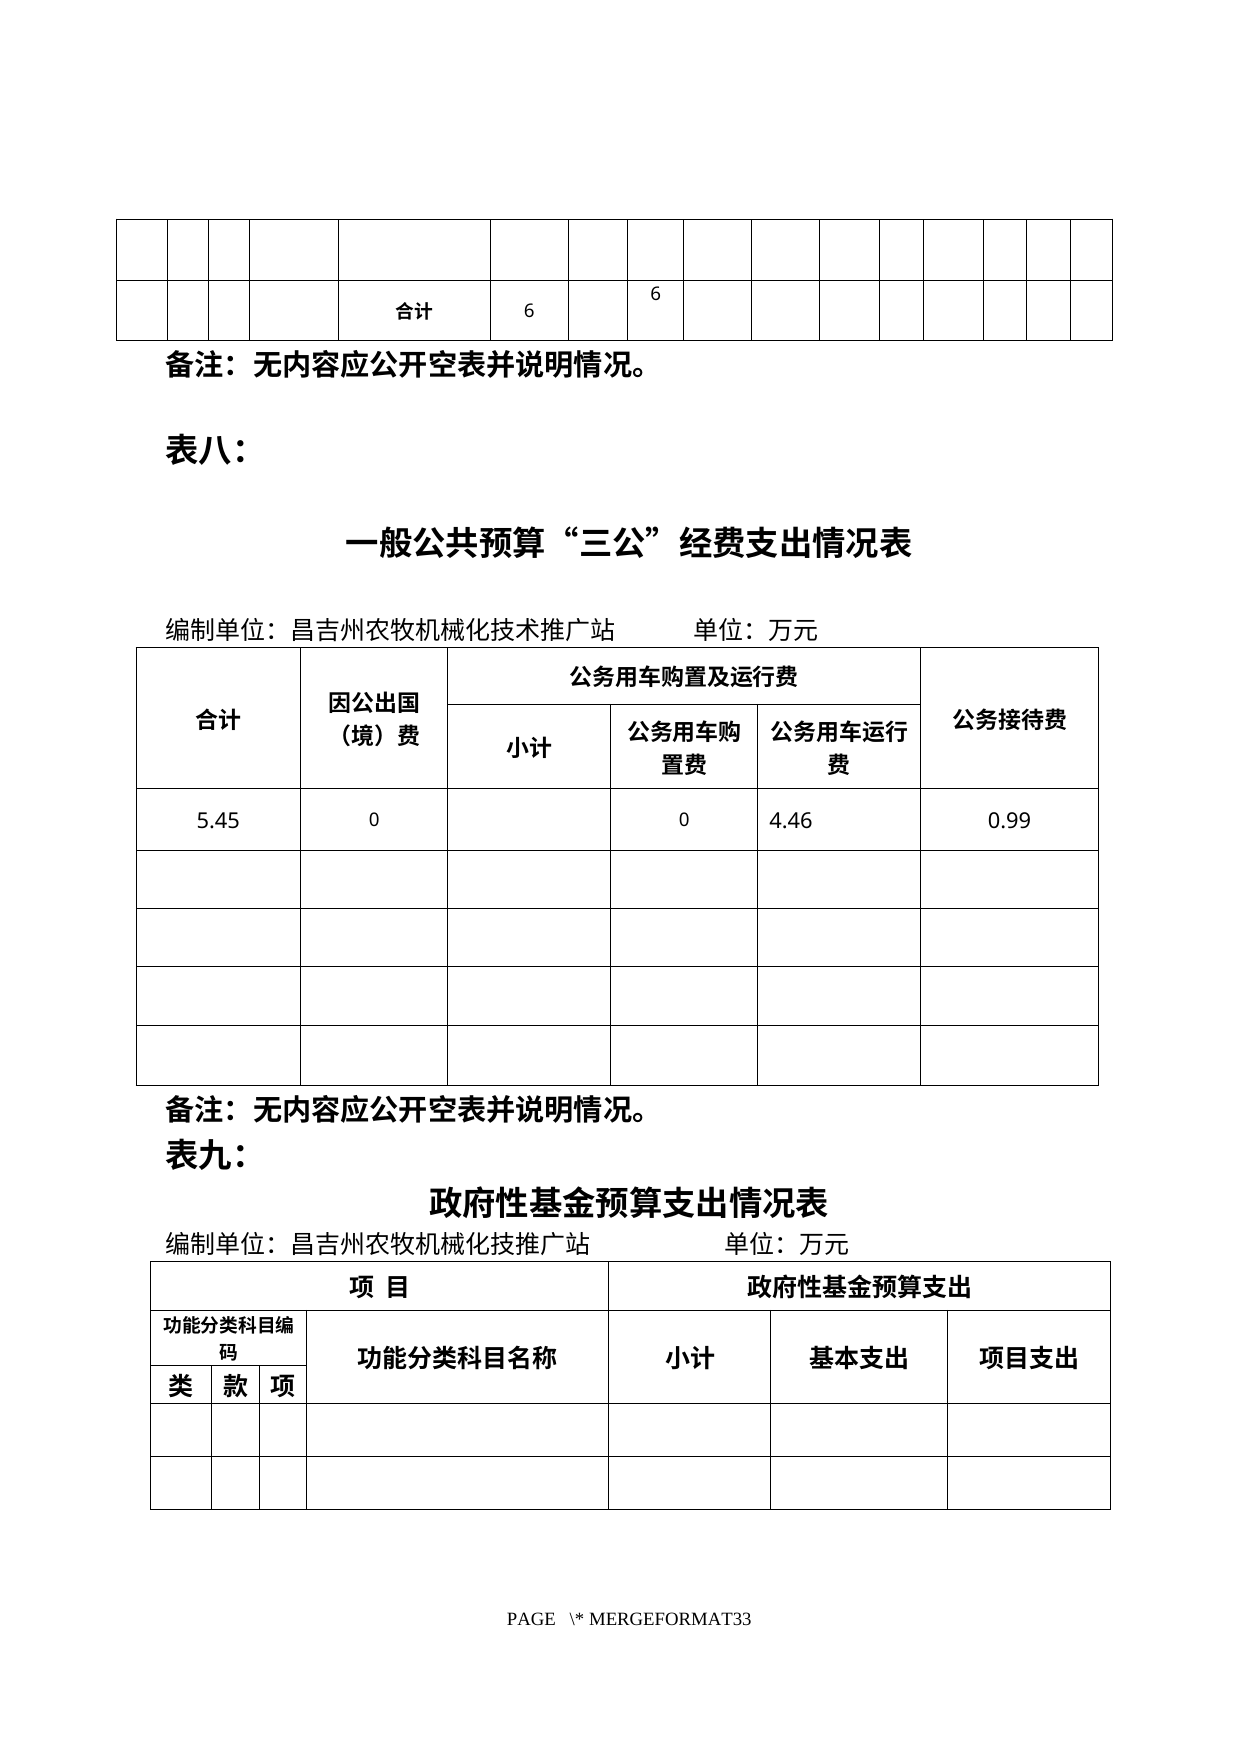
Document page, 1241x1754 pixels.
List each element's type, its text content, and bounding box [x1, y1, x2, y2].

table_cell [301, 1026, 447, 1085]
table_cell 0 [301, 789, 447, 850]
text 政府性基金预算支出情况表 [165, 1177, 1092, 1225]
table_cell [448, 909, 610, 966]
table_cell [1071, 281, 1112, 340]
table_cell 小计 [448, 705, 610, 788]
table_cell 款 [212, 1366, 259, 1402]
table_header 合计 [137, 648, 300, 788]
table_cell [1027, 281, 1070, 340]
table_cell 功能分类科目编码 [151, 1311, 306, 1365]
table_cell [137, 967, 300, 1024]
table_cell [209, 220, 249, 279]
table_cell [339, 220, 490, 279]
table_cell [569, 220, 627, 279]
table_cell [948, 1404, 1110, 1456]
table_cell [301, 909, 447, 966]
table_cell [448, 967, 610, 1024]
table_cell [307, 1457, 608, 1509]
table_cell [924, 281, 983, 340]
table_cell [921, 851, 1098, 908]
table_cell [684, 220, 751, 279]
table_cell [758, 1026, 920, 1085]
table_cell [924, 220, 983, 279]
table_cell [212, 1457, 259, 1509]
table_cell [758, 967, 920, 1024]
table_cell 项目支出 [948, 1311, 1110, 1402]
table_header 因公出国（境）费 [301, 648, 447, 788]
table_cell 公务用车运行费 [758, 705, 920, 788]
table_cell [260, 1404, 306, 1456]
table_cell [448, 1026, 610, 1085]
table_cell [250, 281, 338, 340]
table_cell [880, 281, 923, 340]
table_cell 0 [611, 789, 757, 850]
text 表九： [165, 1128, 1092, 1177]
table_header 政府性基金预算支出 [609, 1262, 1110, 1310]
table_cell [117, 220, 167, 279]
table_cell [307, 1404, 608, 1456]
table_cell 4.46 [758, 789, 920, 850]
table_cell [212, 1404, 259, 1456]
table_cell [1071, 220, 1112, 279]
table_cell [151, 1457, 211, 1509]
table_cell [752, 220, 819, 279]
table_header 公务用车购置及运行费 [448, 648, 920, 704]
table_cell 合计 [339, 281, 490, 340]
table_cell [758, 909, 920, 966]
table_header 公务接待费 [921, 648, 1098, 788]
table_cell 小计 [609, 1311, 770, 1402]
table_cell [117, 281, 167, 340]
text 编制单位：昌吉州农牧机械化技推广站 单位：万元 [165, 1225, 1092, 1261]
table_cell [758, 851, 920, 908]
table_cell [609, 1457, 770, 1509]
text 一般公共预算“三公”经费支出情况表 [165, 517, 1092, 565]
table_cell [820, 220, 879, 279]
table_cell 6 [491, 281, 568, 340]
table_cell [948, 1457, 1110, 1509]
table_cell [301, 967, 447, 1024]
table_cell 功能分类科目名称 [307, 1311, 608, 1402]
table_cell [569, 281, 627, 340]
table_cell [771, 1457, 947, 1509]
text 表八： [165, 423, 1092, 472]
table_cell [491, 220, 568, 279]
table_cell [250, 220, 338, 279]
table_cell [609, 1404, 770, 1456]
table_cell [880, 220, 923, 279]
table_cell [984, 220, 1026, 279]
text 备注：无内容应公开空表并说明情况。 [165, 341, 1092, 384]
table_cell [611, 967, 757, 1024]
table_cell 0.99 [921, 789, 1098, 850]
table_cell [260, 1457, 306, 1509]
text 备注：无内容应公开空表并说明情况。 [165, 1086, 1092, 1128]
table_cell [684, 281, 751, 340]
table_cell [209, 281, 249, 340]
table_cell [984, 281, 1026, 340]
table_cell [921, 967, 1098, 1024]
table_cell 基本支出 [771, 1311, 947, 1402]
table_cell [752, 281, 819, 340]
table_cell [1027, 220, 1070, 279]
table_cell [168, 220, 208, 279]
table_cell [448, 851, 610, 908]
table_cell 项 [260, 1366, 306, 1402]
table_cell [771, 1404, 947, 1456]
table_cell 5.45 [137, 789, 300, 850]
table_cell [151, 1404, 211, 1456]
table_cell [137, 909, 300, 966]
table_cell [611, 909, 757, 966]
table_header 项 目 [151, 1262, 608, 1310]
table_cell [921, 909, 1098, 966]
table_cell 公务用车购置费 [611, 705, 757, 788]
table_cell 类 [151, 1366, 211, 1402]
text 编制单位：昌吉州农牧机械化技术推广站 单位：万元 [165, 611, 1092, 647]
table_cell [448, 789, 610, 850]
table_cell [921, 1026, 1098, 1085]
table_cell [137, 1026, 300, 1085]
table_cell [168, 281, 208, 340]
table_cell [628, 220, 683, 279]
table_cell [611, 1026, 757, 1085]
table_cell [820, 281, 879, 340]
table_cell [611, 851, 757, 908]
table_cell [137, 851, 300, 908]
table_cell 6 [628, 281, 683, 340]
table_cell [301, 851, 447, 908]
